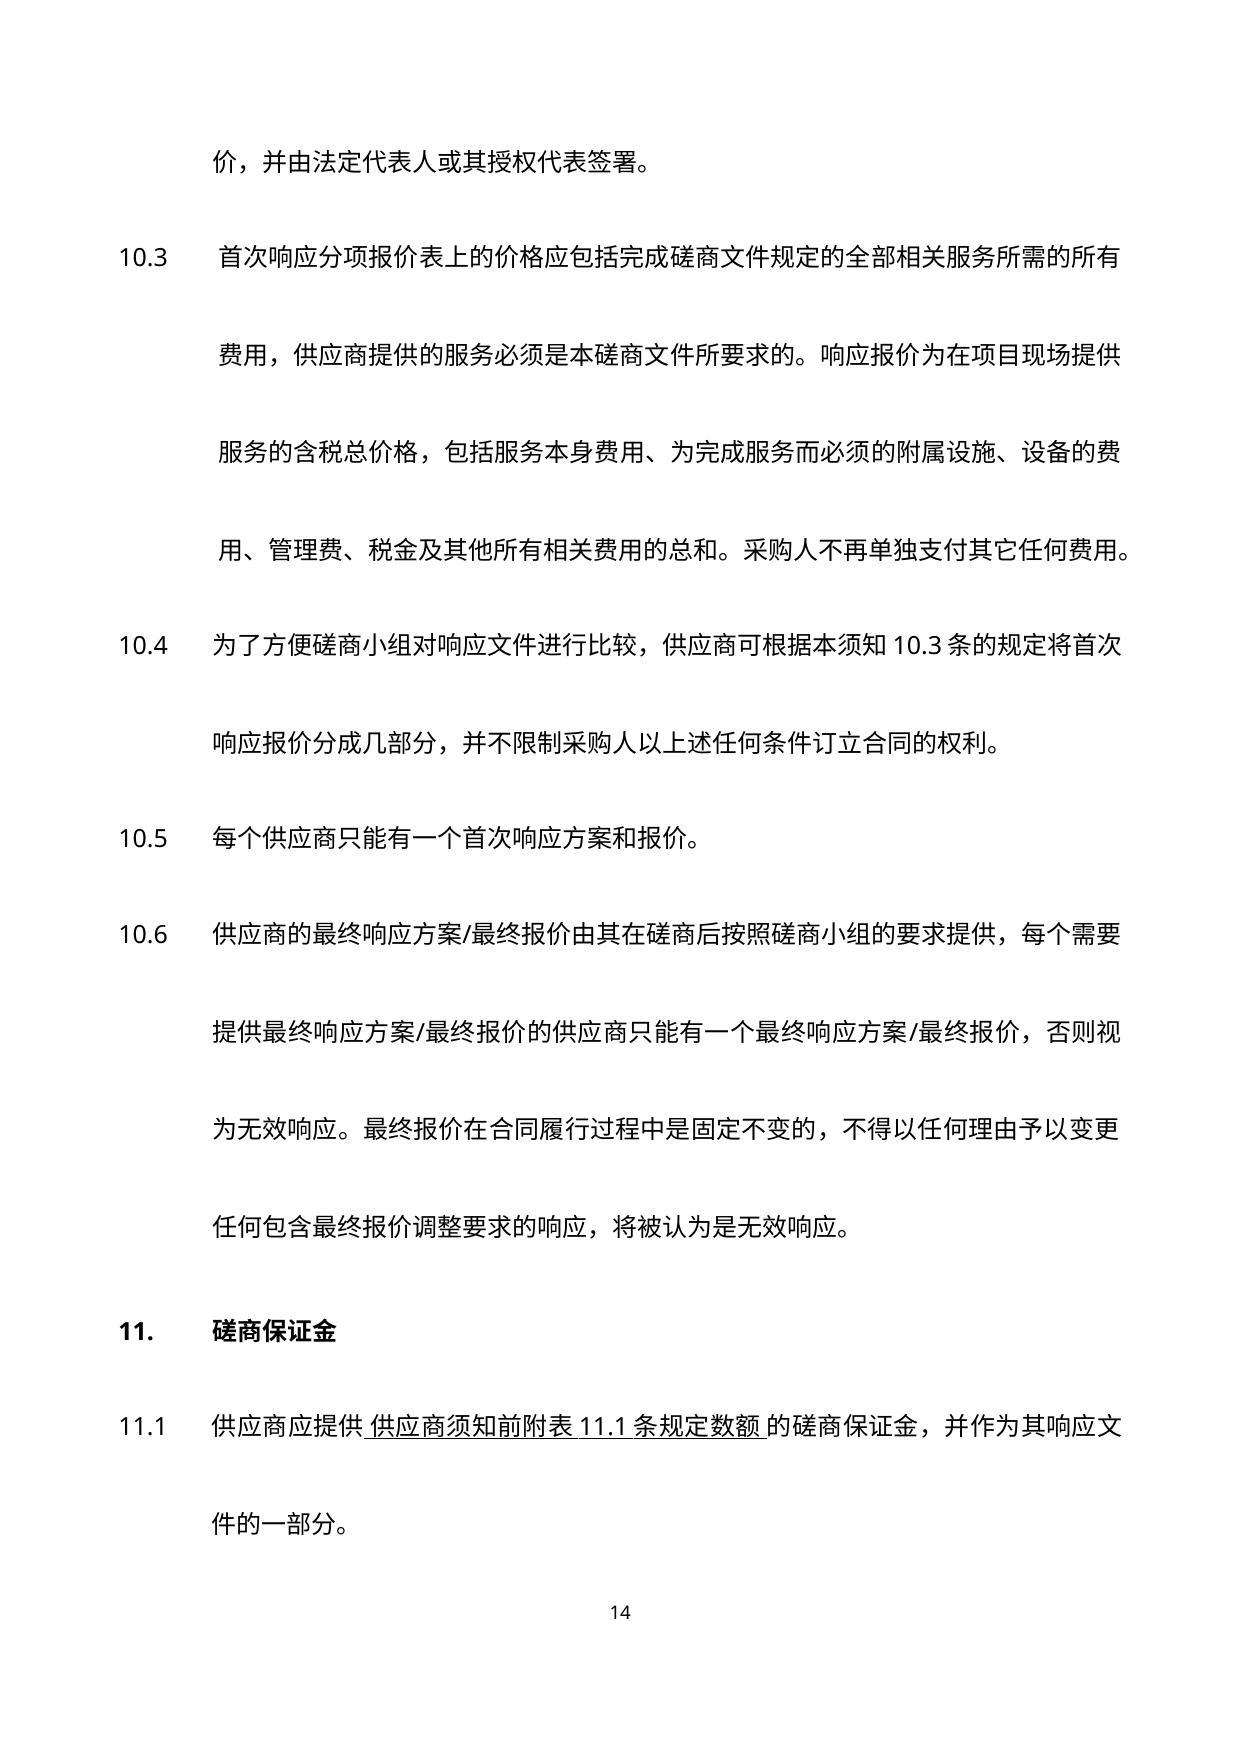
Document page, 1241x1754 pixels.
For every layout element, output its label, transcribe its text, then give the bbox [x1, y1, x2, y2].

text 10.6 供应商的最终响应方案/最终报价由其在磋商后按照磋商小组的要求提供，每个需要提供最终响应方案/最终报价的供应商只能有一个最终响应方案/最终报价，否则视为无效响应。最终报价在合同履行过程中是固定不变的，不得以任何理由予以变更。任何包含最终报价调整要求的响应，将被认为是无效响应。 [118, 900, 1122, 1258]
text 11.1 供应商应提供 供应商须知前附表11.1条规定数额 的磋商保证金，并作为其响应文件的一部分。 [118, 1392, 1122, 1555]
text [118, 128, 1122, 193]
text 10.5 每个供应商只能有一个首次响应方案和报价。 [118, 804, 1122, 869]
text 10.4 为了方便磋商小组对响应文件进行比较，供应商可根据本须知10.3条的规定将首次响应报价分成几部分，并不限制采购人以上述任何条件订立合同的权利。 [118, 611, 1122, 774]
subtitle 11. 磋商保证金 [118, 1297, 1122, 1362]
text 10.3 首次响应分项报价表上的价格应包括完成磋商文件规定的全部相关服务所需的所有费用，供应商提供的服务必须是本磋商文件所要求的。响应报价为在项目现场提供服务的含税总价格，包括服务本身费用、为完成服务而必须的附属设施、设备的费用、管理费、税金及其他所有相关费用的总和。采购人不再单独支付其它任何费用。 [118, 223, 1122, 581]
